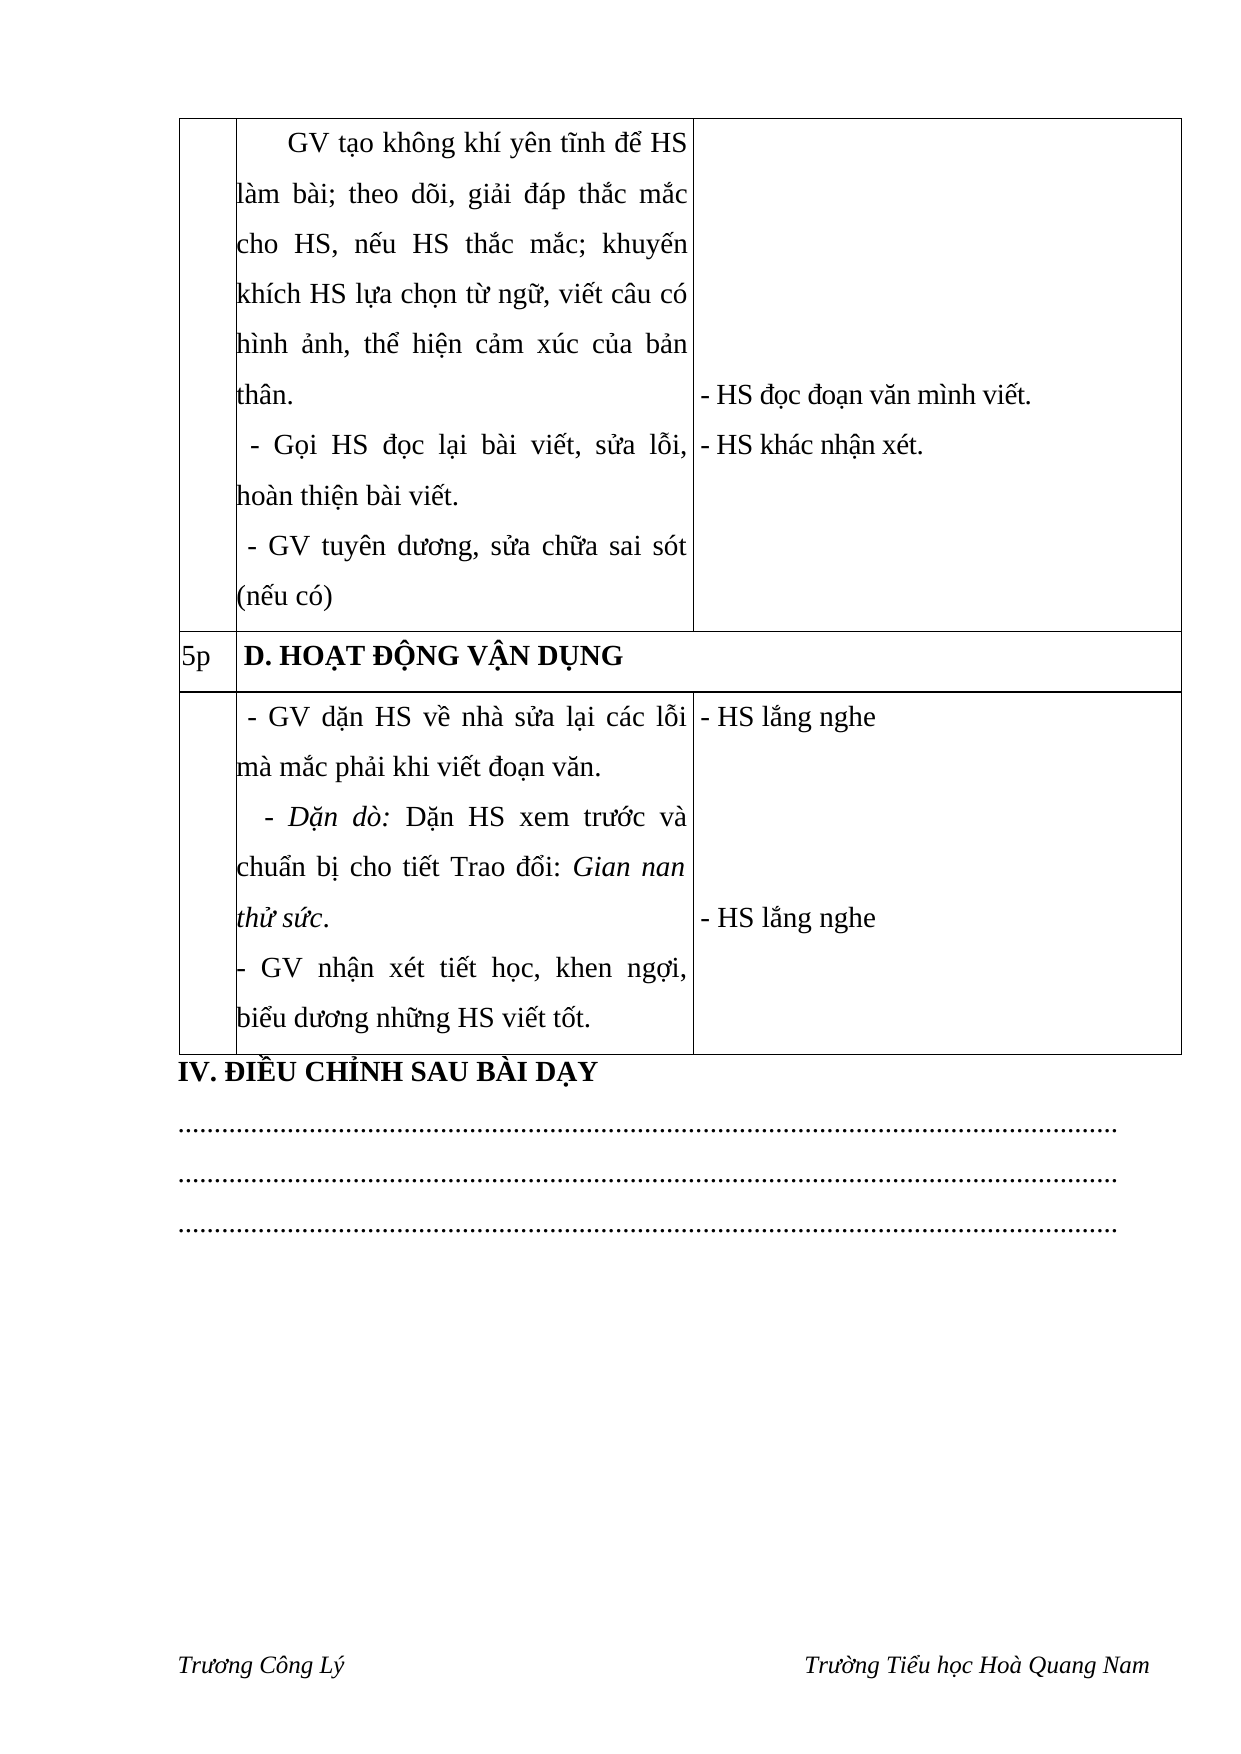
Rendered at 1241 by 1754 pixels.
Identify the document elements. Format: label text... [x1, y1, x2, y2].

table_cell D. HOẠT ĐỘNG VẬN DỤNG [237, 632, 1181, 691]
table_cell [237, 119, 693, 631]
table_cell - HS lắng nghe - HS lắng nghe [694, 693, 1181, 1053]
text IV. ĐIỀU CHỈNH SAU BÀI DẠY [177, 1054, 1122, 1088]
text ................................................................................................................................. [177, 1155, 1122, 1189]
text ................................................................................................................................. [177, 1205, 1122, 1239]
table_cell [694, 119, 1181, 631]
text ................................................................................................................................. [177, 1105, 1122, 1138]
table_cell [180, 693, 236, 1053]
table_cell 5p [180, 632, 236, 691]
table_cell [180, 119, 236, 631]
table_cell - GV dặn HS về nhà sửa lại các lỗi mà mắc phải khi viết đoạn văn. - Dặn dò: Dặn HS xem trước và chuẩn bị cho tiết Trao đổi: Gian nan thử sức. - GV nhận xét tiết học, khen ngợi, biểu dương những HS viết tốt. [237, 693, 693, 1053]
